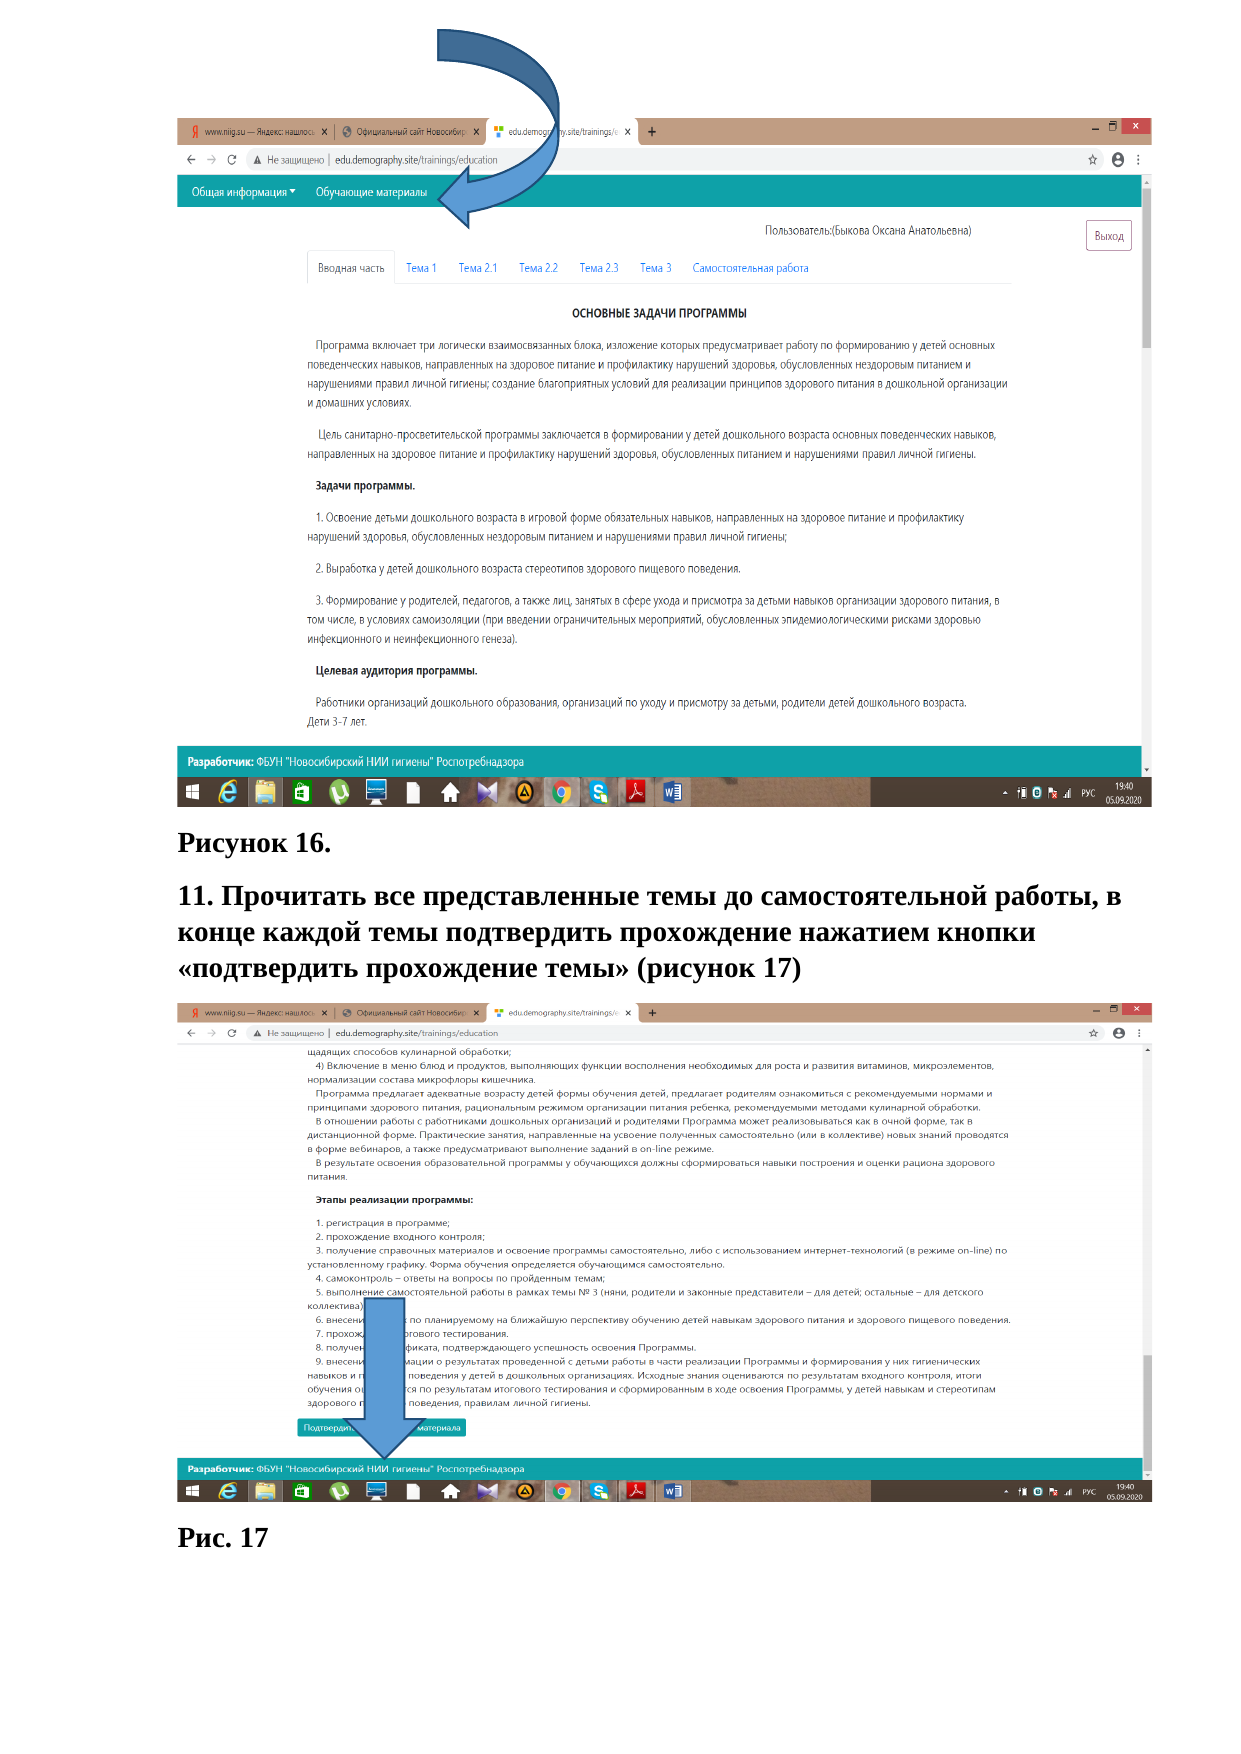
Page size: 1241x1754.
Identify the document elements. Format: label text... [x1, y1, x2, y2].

text Рис. 17 [177, 1520, 1152, 1554]
picture [177, 118, 1152, 807]
text Рисунок 16. [177, 826, 1152, 859]
picture [177, 1003, 1153, 1502]
text 11. Прочитать все представленные темы до самостоятельной работы, в конце каждой темы подтвердить прохождение нажатием кнопки «подтвердить прохождение темы» (рисунок 17) [177, 878, 1152, 984]
